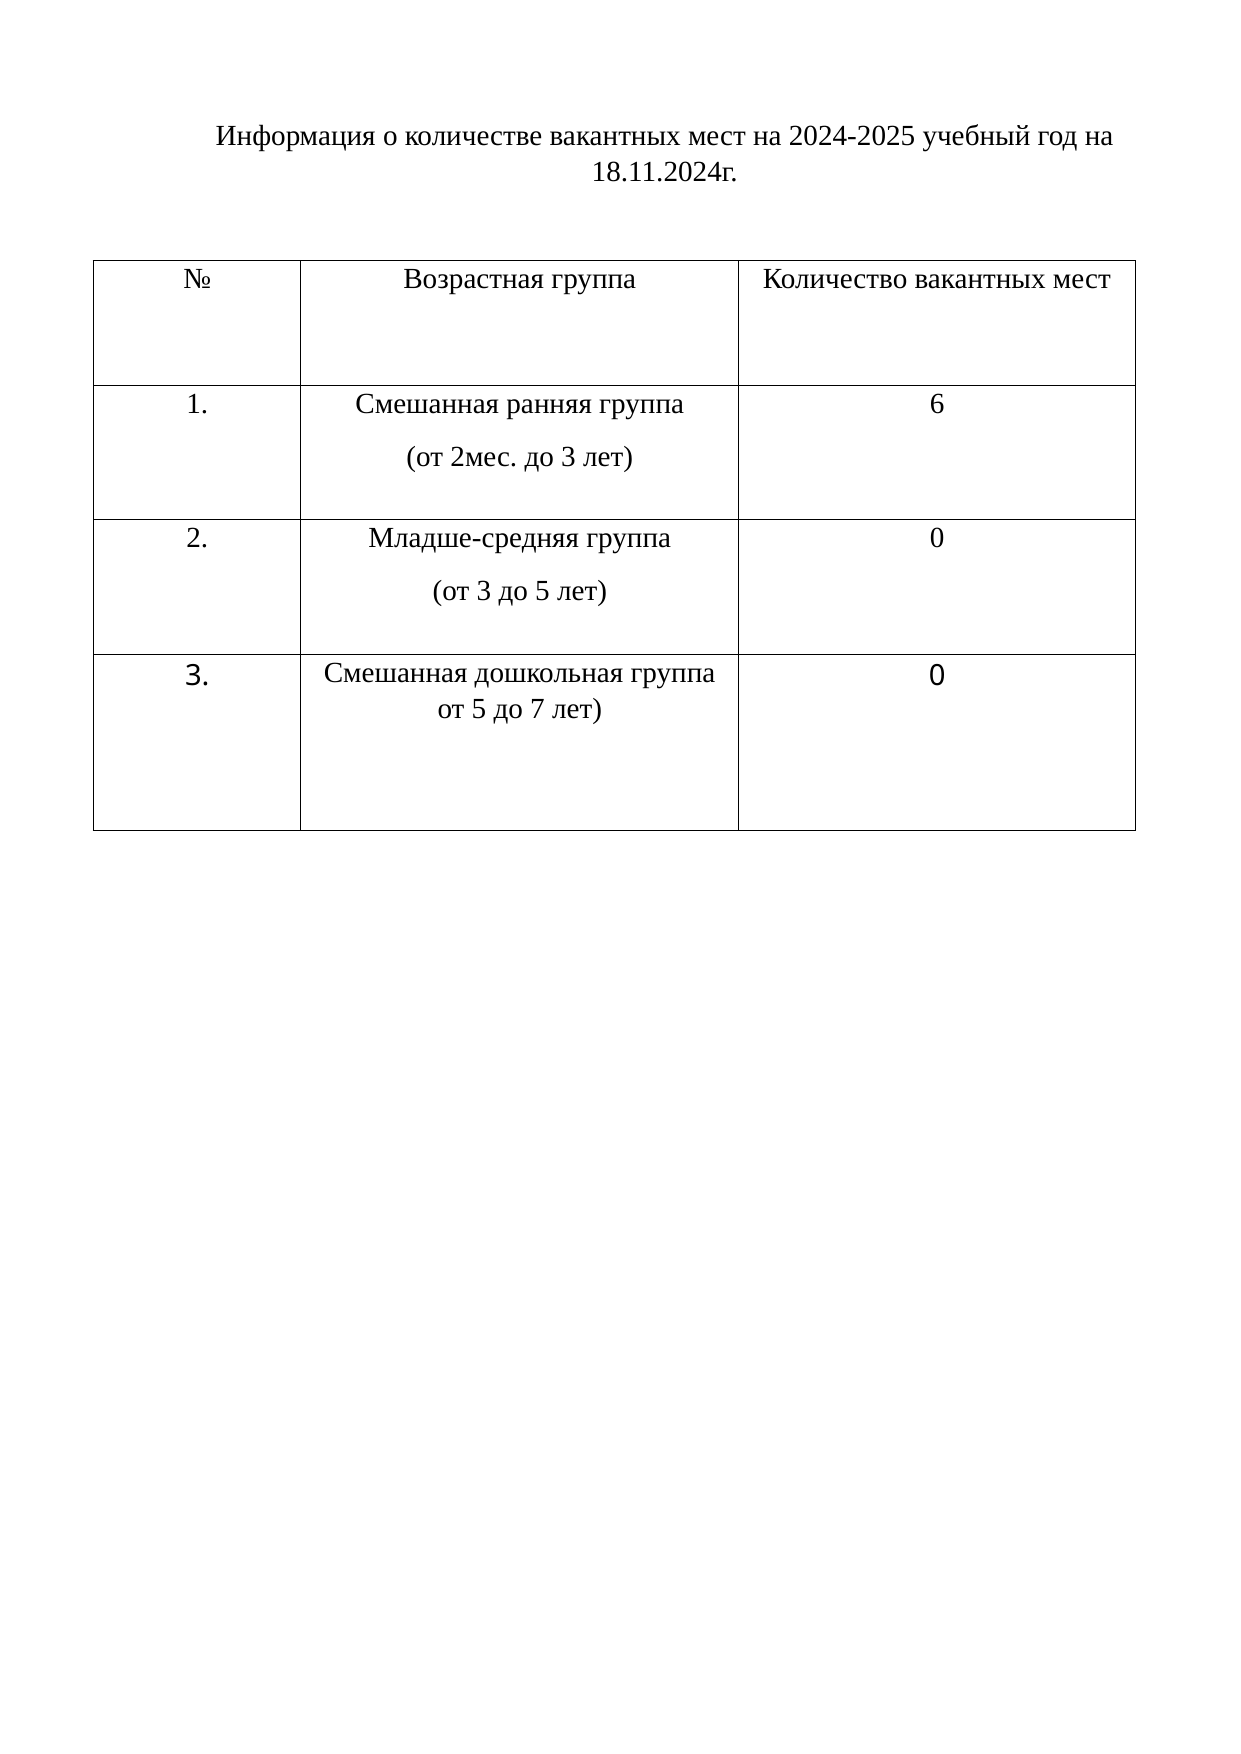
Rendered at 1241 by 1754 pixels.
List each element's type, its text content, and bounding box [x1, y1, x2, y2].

table_header Возрастная группа [301, 261, 738, 385]
table_header № [94, 261, 300, 385]
table_cell Смешанная ранняя группа (от 2мес. до 3 лет) [301, 386, 738, 519]
table_cell 0 [739, 655, 1135, 830]
table_cell Смешанная дошкольная группа от 5 до 7 лет) [301, 655, 738, 830]
table_cell Младше-средняя группа (от 3 до 5 лет) [301, 520, 738, 654]
table_cell 6 [739, 386, 1135, 519]
table_cell 1. [94, 386, 300, 519]
text Информация о количестве вакантных мест на 2024-2025 учебный год на 18.11.2024г. [177, 118, 1152, 188]
table_cell 0 [739, 520, 1135, 654]
table_header Количество вакантных мест [739, 261, 1135, 385]
table_cell 3. [94, 655, 300, 830]
table_cell 2. [94, 520, 300, 654]
